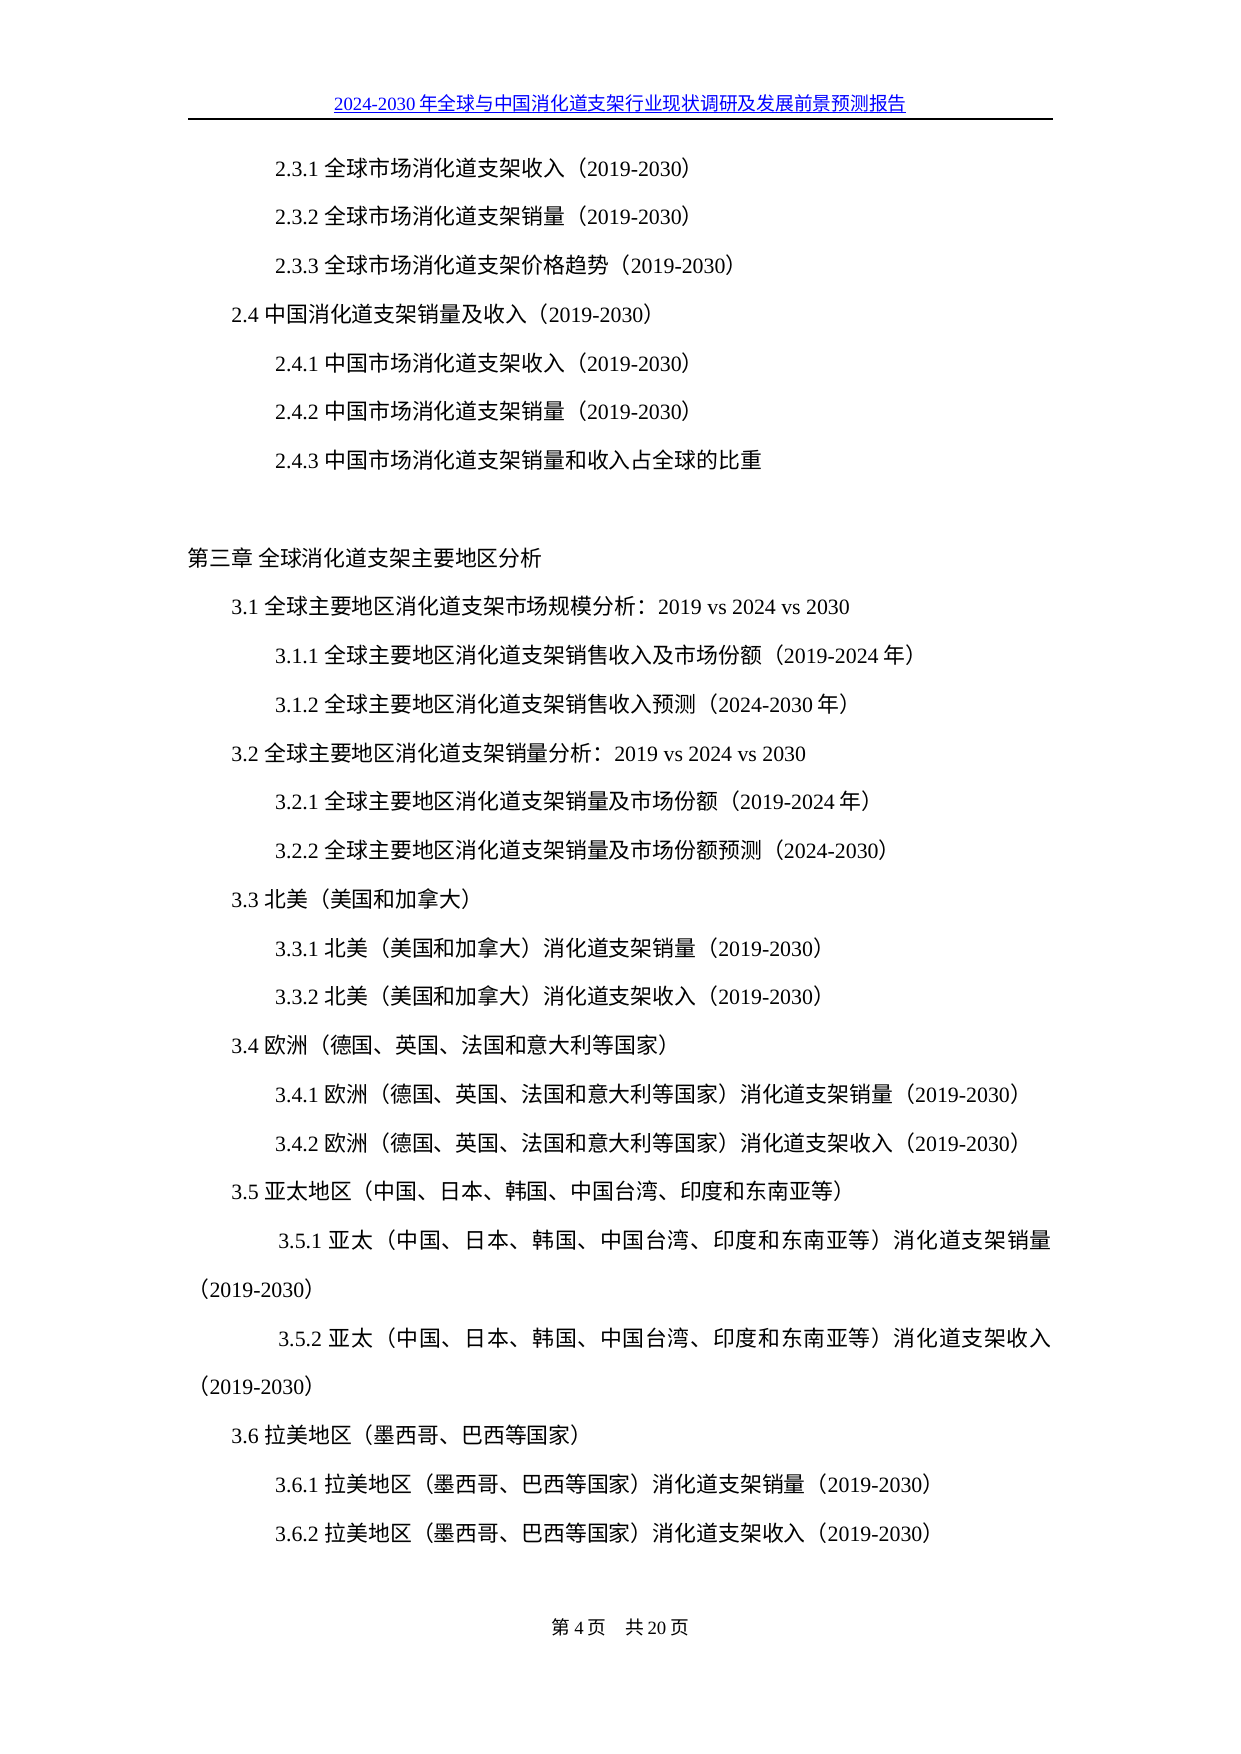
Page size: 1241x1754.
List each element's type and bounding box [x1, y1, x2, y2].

text [187, 150, 1053, 1548]
